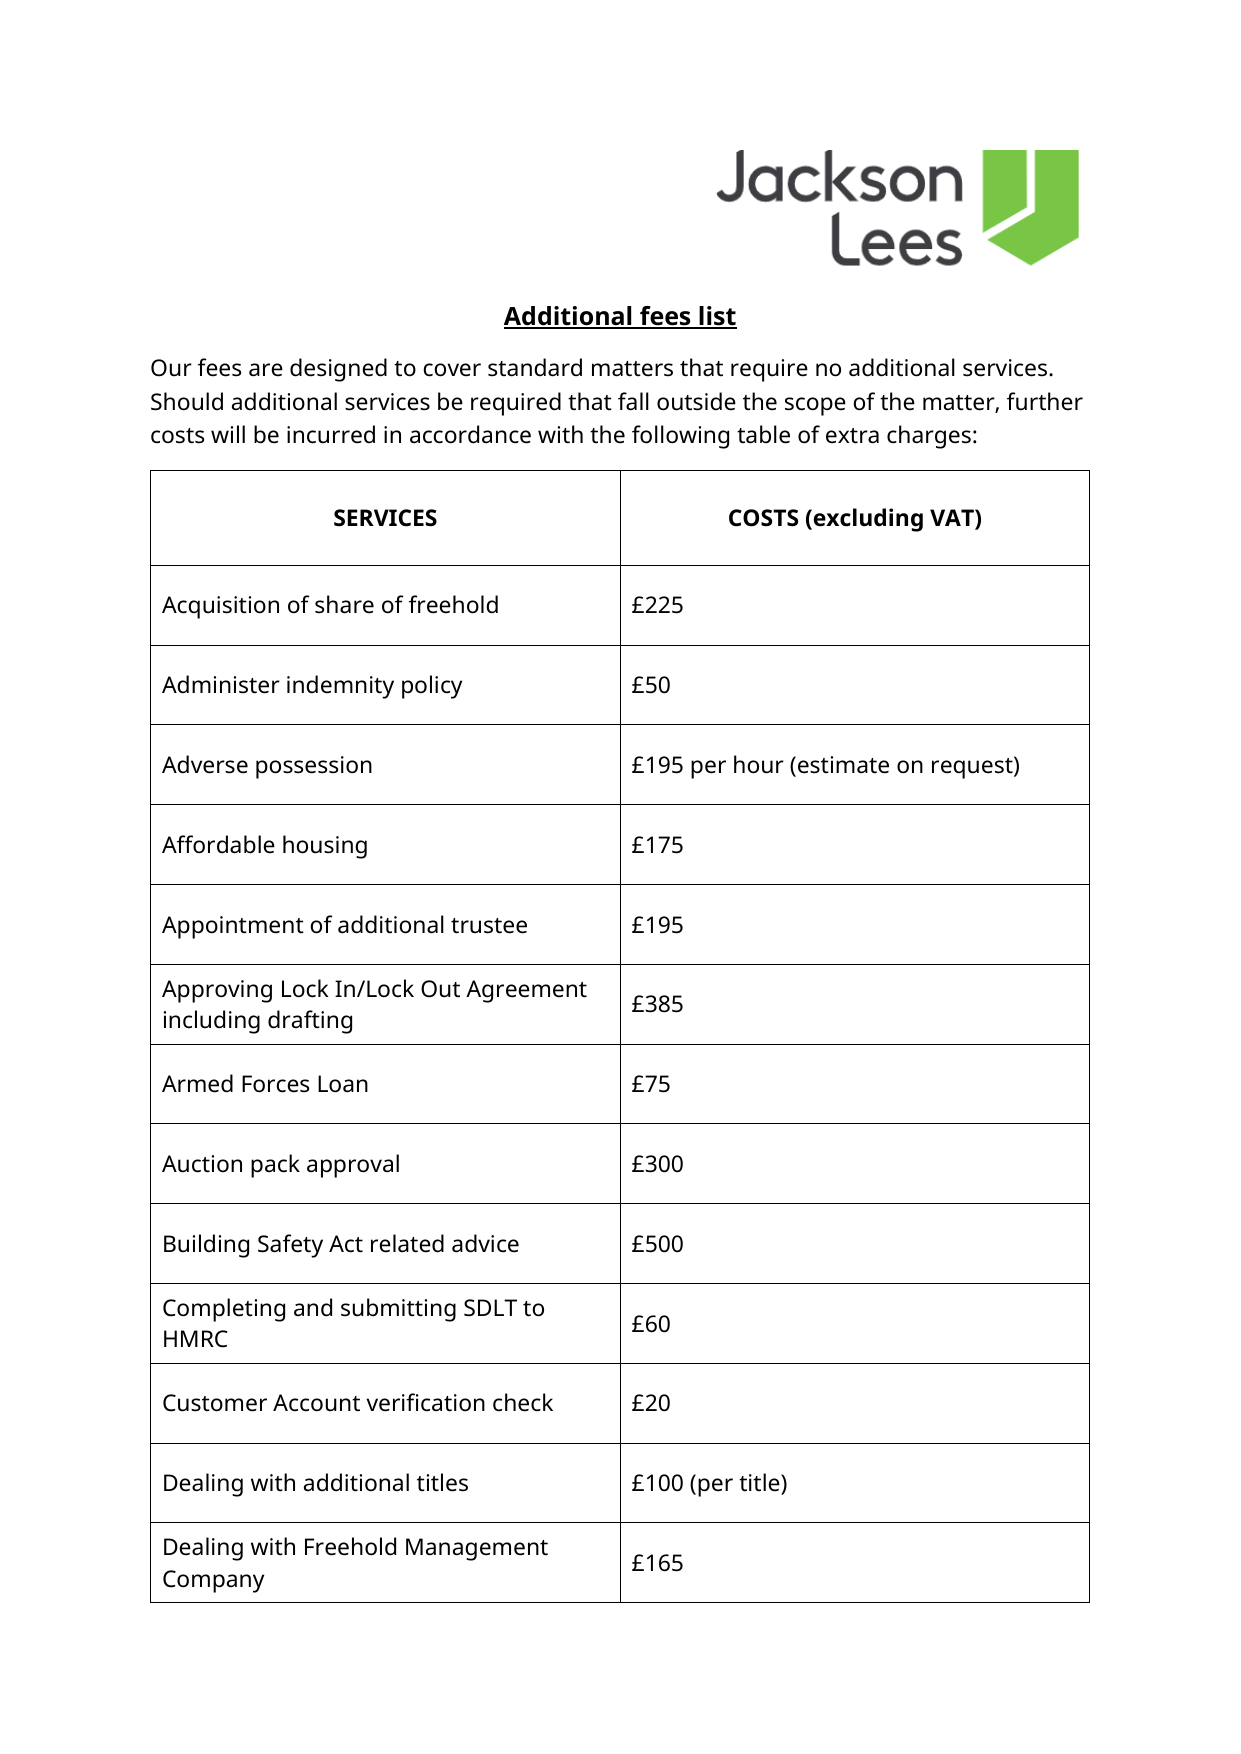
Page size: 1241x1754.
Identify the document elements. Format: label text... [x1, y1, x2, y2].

table_cell Approving Lock In/Lock Out Agreement including drafting [151, 965, 620, 1043]
table_header SERVICES [151, 471, 620, 565]
table_cell Adverse possession [151, 725, 620, 804]
text Additional fees list [150, 298, 1090, 333]
table_header COSTS (excluding VAT) [621, 471, 1089, 565]
text Our fees are designed to cover standard matters that require no additional services. Should additional services be required that fall outside the scope of the matter, further costs will be incurred in accordance with the following table of extra charges: [150, 352, 1090, 451]
table_cell £75 [621, 1045, 1089, 1123]
table_cell Auction pack approval [151, 1124, 620, 1203]
table_cell Completing and submitting SDLT to HMRC [151, 1284, 620, 1363]
table_cell £20 [621, 1364, 1089, 1442]
table_cell Appointment of additional trustee [151, 885, 620, 964]
table_cell Building Safety Act related advice [151, 1204, 620, 1283]
table_cell £195 [621, 885, 1089, 964]
table_cell £165 [621, 1523, 1089, 1602]
table_cell £225 [621, 566, 1089, 644]
table_cell £50 [621, 646, 1089, 724]
table_cell Dealing with additional titles [151, 1444, 620, 1522]
table_cell Dealing with Freehold Management Company [151, 1523, 620, 1602]
picture [716, 150, 1091, 280]
table_cell £175 [621, 805, 1089, 884]
table_cell Armed Forces Loan [151, 1045, 620, 1123]
table_cell Customer Account verification check [151, 1364, 620, 1442]
table_cell Acquisition of share of freehold [151, 566, 620, 644]
table_cell £100 (per title) [621, 1444, 1089, 1522]
table_cell £195 per hour (estimate on request) [621, 725, 1089, 804]
table_cell £60 [621, 1284, 1089, 1363]
table_cell £385 [621, 965, 1089, 1043]
table_cell Administer indemnity policy [151, 646, 620, 724]
table_cell £300 [621, 1124, 1089, 1203]
table_cell £500 [621, 1204, 1089, 1283]
table_cell Affordable housing [151, 805, 620, 884]
